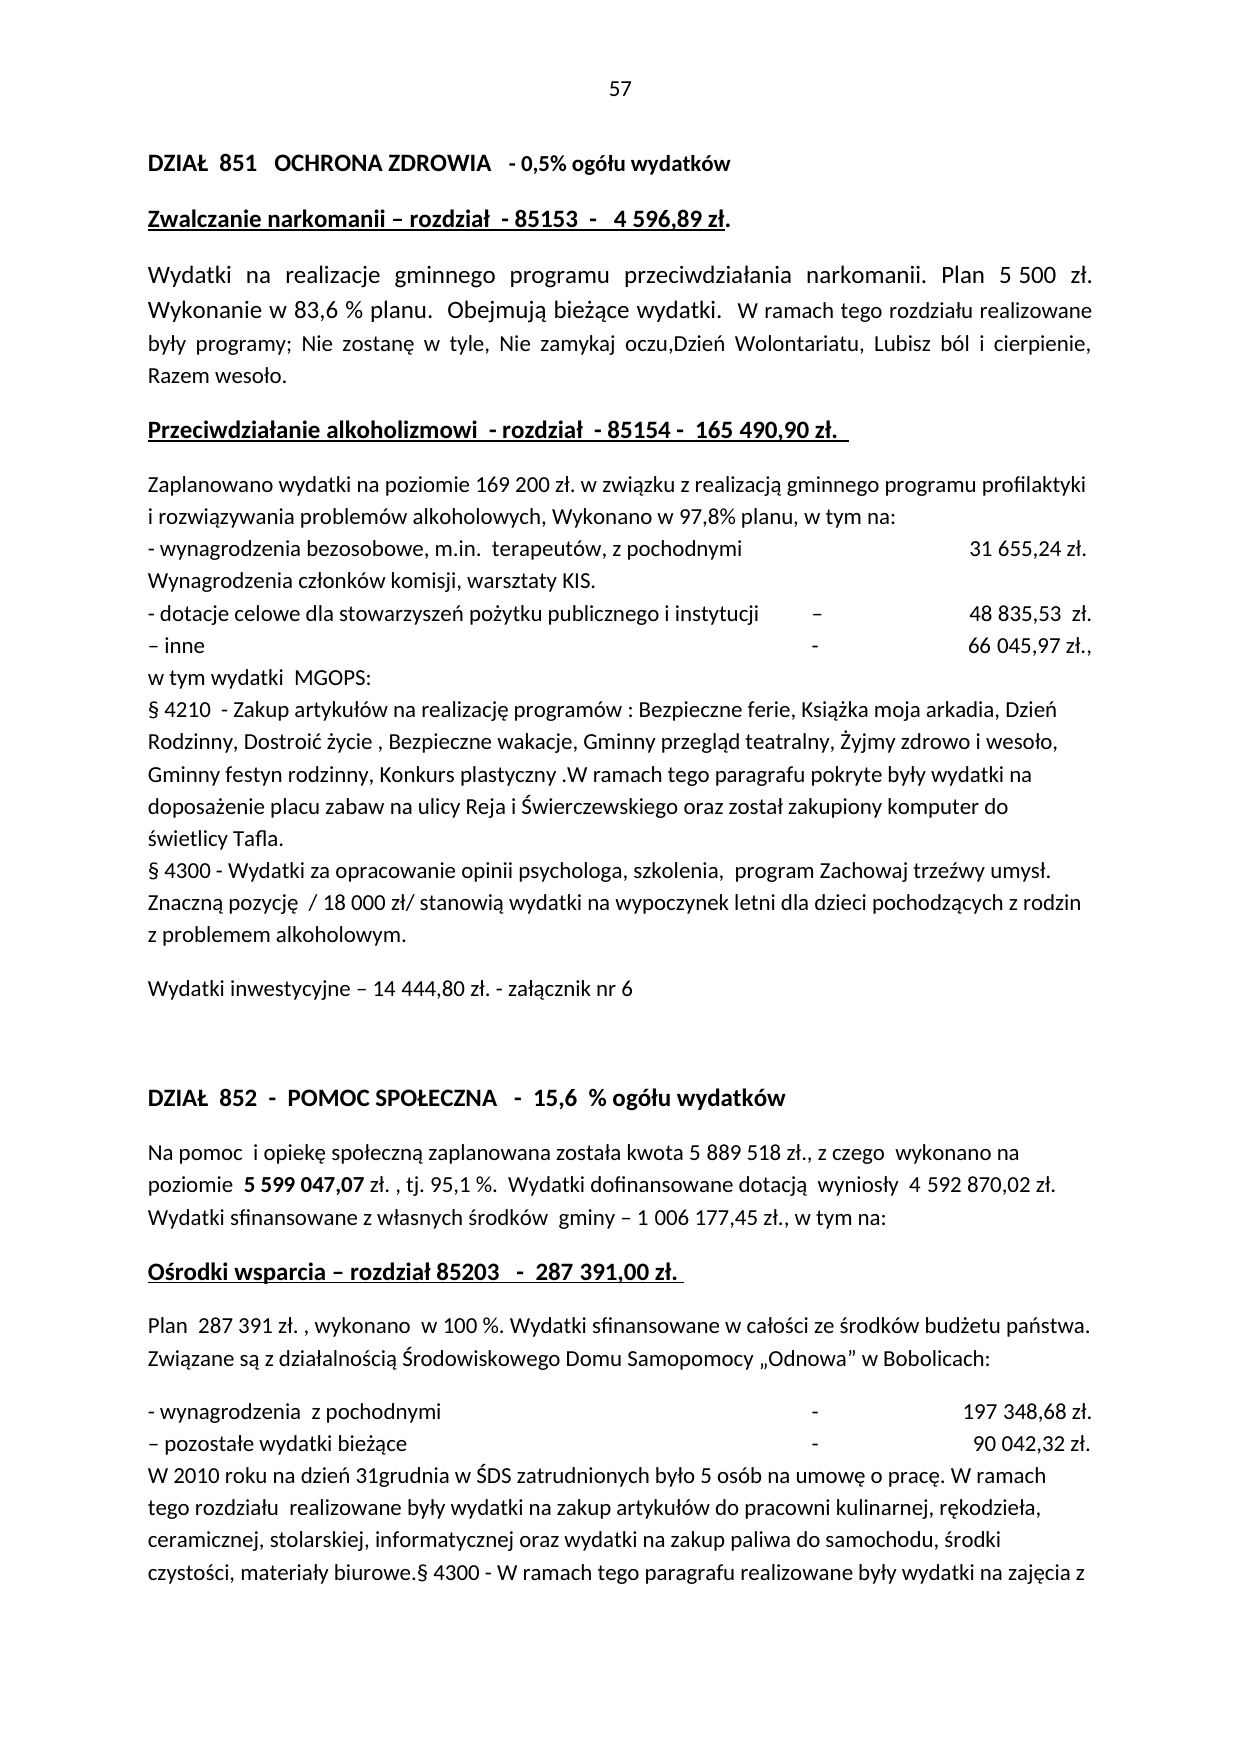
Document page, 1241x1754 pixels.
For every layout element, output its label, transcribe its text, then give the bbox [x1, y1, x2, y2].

text DZIAŁ 852 - POMOC SPOŁECZNA - 15,6 % ogółu wydatków [148, 1082, 1093, 1113]
text Zwalczanie narkomanii – rozdział - 85153 - 4 596,89 zł. [148, 203, 1093, 234]
text Ośrodki wsparcia – rozdział 85203 - 287 391,00 zł. [148, 1256, 1093, 1286]
text Przeciwdziałanie alkoholizmowi - rozdział - 85154 - 165 490,90 zł. [148, 414, 1093, 445]
text Wydatki inwestycyjne – 14 444,80 zł. - załącznik nr 6 [148, 974, 1093, 1002]
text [148, 1397, 1093, 1586]
text Na pomoc i opiekę społeczną zaplanowana została kwota 5 889 518 zł., z czego wykonano na poziomie 5 599 047,07 zł. , tj. 95,1 %. Wydatki dofinansowane dotacją wyniosły 4 592 870,02 zł. Wydatki sfinansowane z własnych środków gminy – 1 006 177,45 zł., w tym na: [148, 1138, 1093, 1231]
text Wydatki na realizacje gminnego programu przeciwdziałania narkomanii. Plan 5 500 zł. Wykonanie w 83,6 % planu. Obejmują bieżące wydatki. W ramach tego rozdziału realizowane były programy; Nie zostanę w tyle, Nie zamykaj oczu,Dzień Wolontariatu, Lubisz ból i cierpienie, Razem wesoło. [148, 259, 1093, 389]
text Zaplanowano wydatki na poziomie 169 200 zł. w związku z realizacją gminnego programu profilaktyki i rozwiązywania problemów alkoholowych, Wykonano w 97,8% planu, w tym na: - wynagrodzenia bezosobowe, m.in. terapeutów, z pochodnymi 31 655,24 zł. Wynagrodzenia członków komisji, warsztaty KIS. - dotacje celowe dla stowarzyszeń pożytku publicznego i instytucji – 48 835,53 zł. – inne - 66 045,97 zł., w tym wydatki MGOPS: § 4210 - Zakup artykułów na realizację programów : Bezpieczne ferie, Książka moja arkadia, Dzień Rodzinny, Dostroić życie , Bezpieczne wakacje, Gminny przegląd teatralny, Żyjmy zdrowo i wesoło, Gminny festyn rodzinny, Konkurs plastyczny .W ramach tego paragrafu pokryte były wydatki na doposażenie placu zabaw na ulicy Reja i Świerczewskiego oraz został zakupiony komputer do świetlicy Tafla. § 4300 - Wydatki za opracowanie opinii psychologa, szkolenia, program Zachowaj trzeźwy umysł. Znaczną pozycję / 18 000 zł/ stanowią wydatki na wypoczynek letni dla dzieci pochodzących z rodzin z problemem alkoholowym. [148, 470, 1093, 949]
text DZIAŁ 851 OCHRONA ZDROWIA - 0,5% ogółu wydatków [148, 148, 1093, 178]
text Plan 287 391 zł. , wykonano w 100 %. Wydatki sfinansowane w całości ze środków budżetu państwa. Związane są z działalnością Środowiskowego Domu Samopomocy „Odnowa” w Bobolicach: [148, 1312, 1093, 1372]
